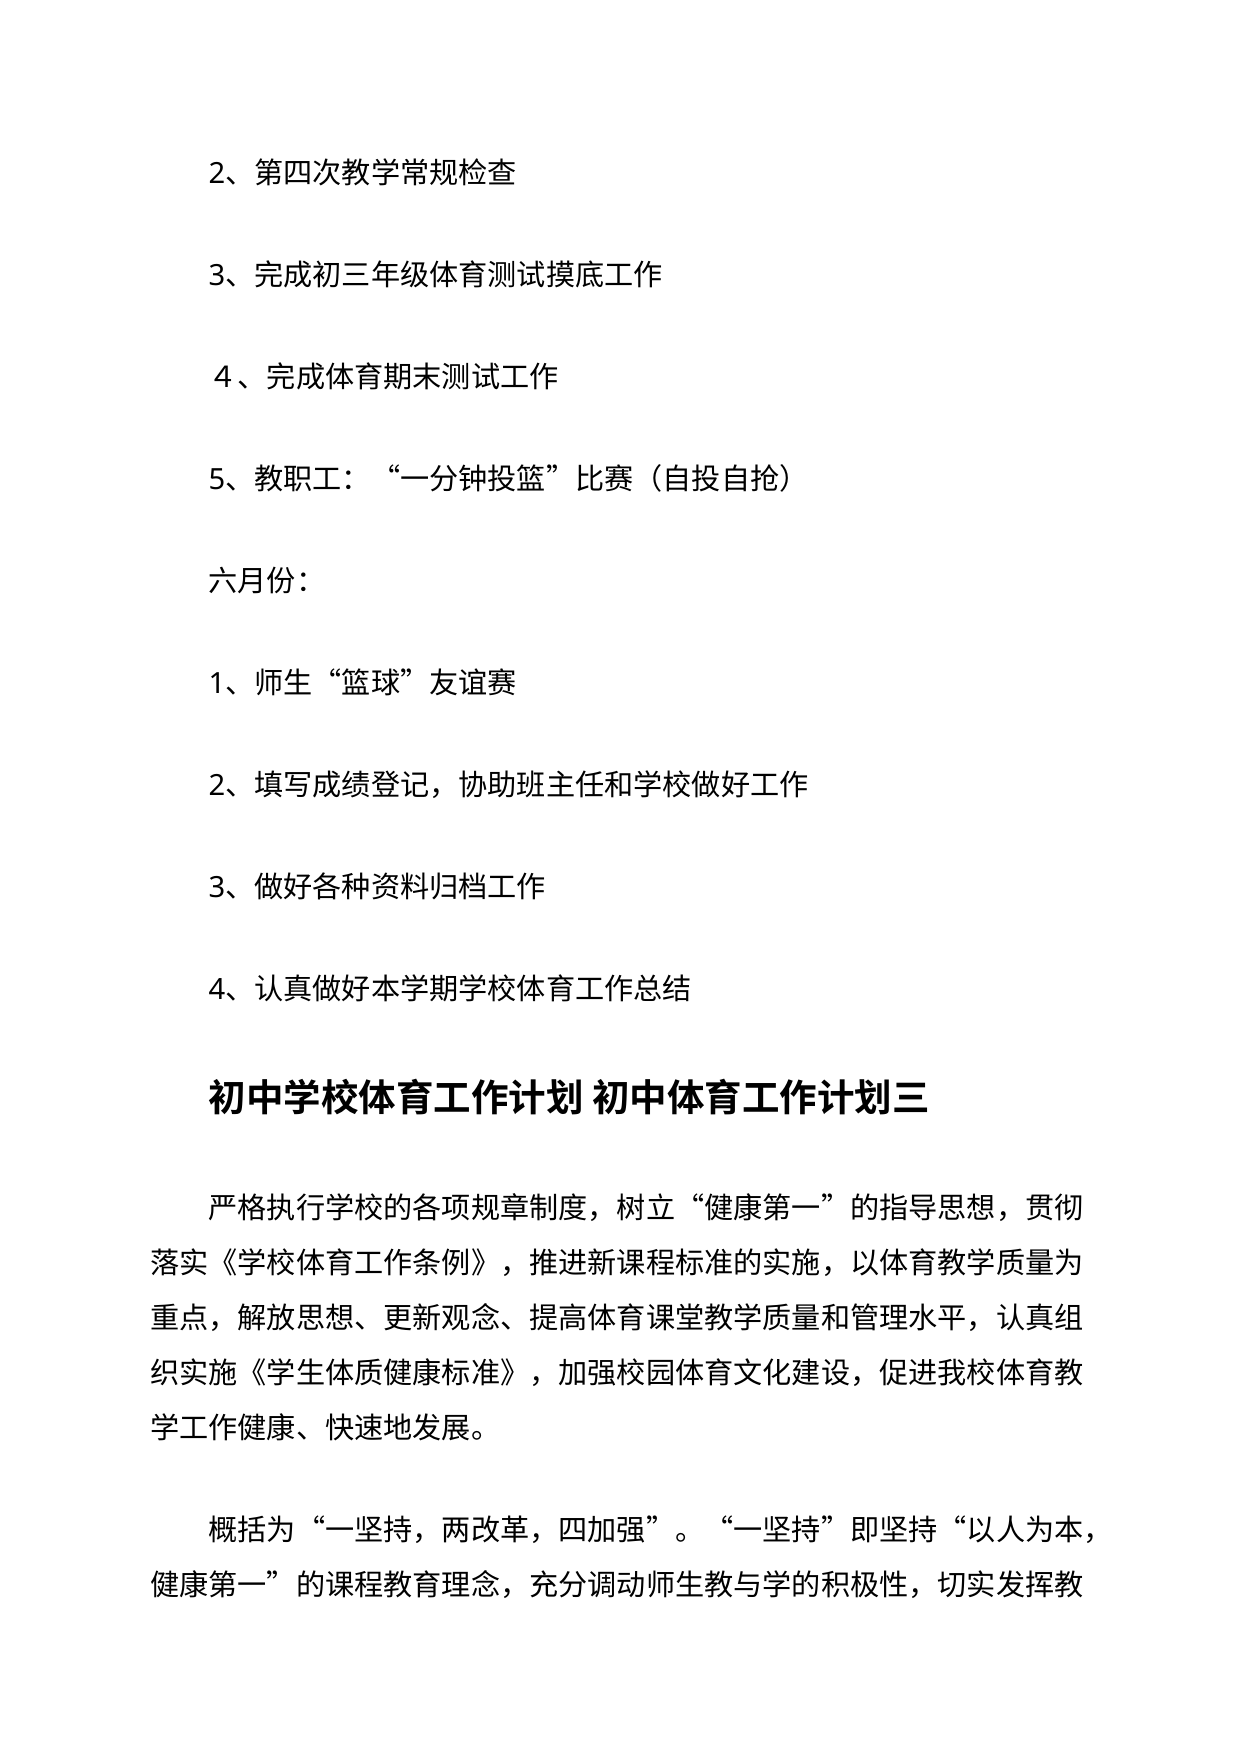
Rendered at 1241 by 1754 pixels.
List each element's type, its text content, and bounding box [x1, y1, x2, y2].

text 3、完成初三年级体育测试摸底工作 [150, 252, 1090, 294]
text 初中学校体育工作计划 初中体育工作计划三 [150, 1067, 1090, 1122]
text 严格执行学校的各项规章制度，树立“健康第一”的指导思想，贯彻落实《学校体育工作条例》，推进新课程标准的实施，以体育教学质量为重点，解放思想、更新观念、提高体育课堂教学质量和管理水平，认真组织实施《学生体质健康标准》，加强校园体育文化建设，促进我校体育教学工作健康、快速地发展。 [150, 1185, 1090, 1447]
text 2、第四次教学常规检查 [150, 150, 1090, 192]
text 3、做好各种资料归档工作 [150, 863, 1090, 906]
text 1、师生“篮球”友谊赛 [150, 659, 1090, 702]
text ４、完成体育期末测试工作 [150, 354, 1090, 396]
text 2、填写成绩登记，协助班主任和学校做好工作 [150, 761, 1090, 804]
text 4、认真做好本学期学校体育工作总结 [150, 965, 1090, 1008]
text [150, 1506, 1090, 1603]
text 5、教职工：“一分钟投篮”比赛（自投自抢） [150, 456, 1090, 498]
text 六月份： [150, 558, 1090, 600]
